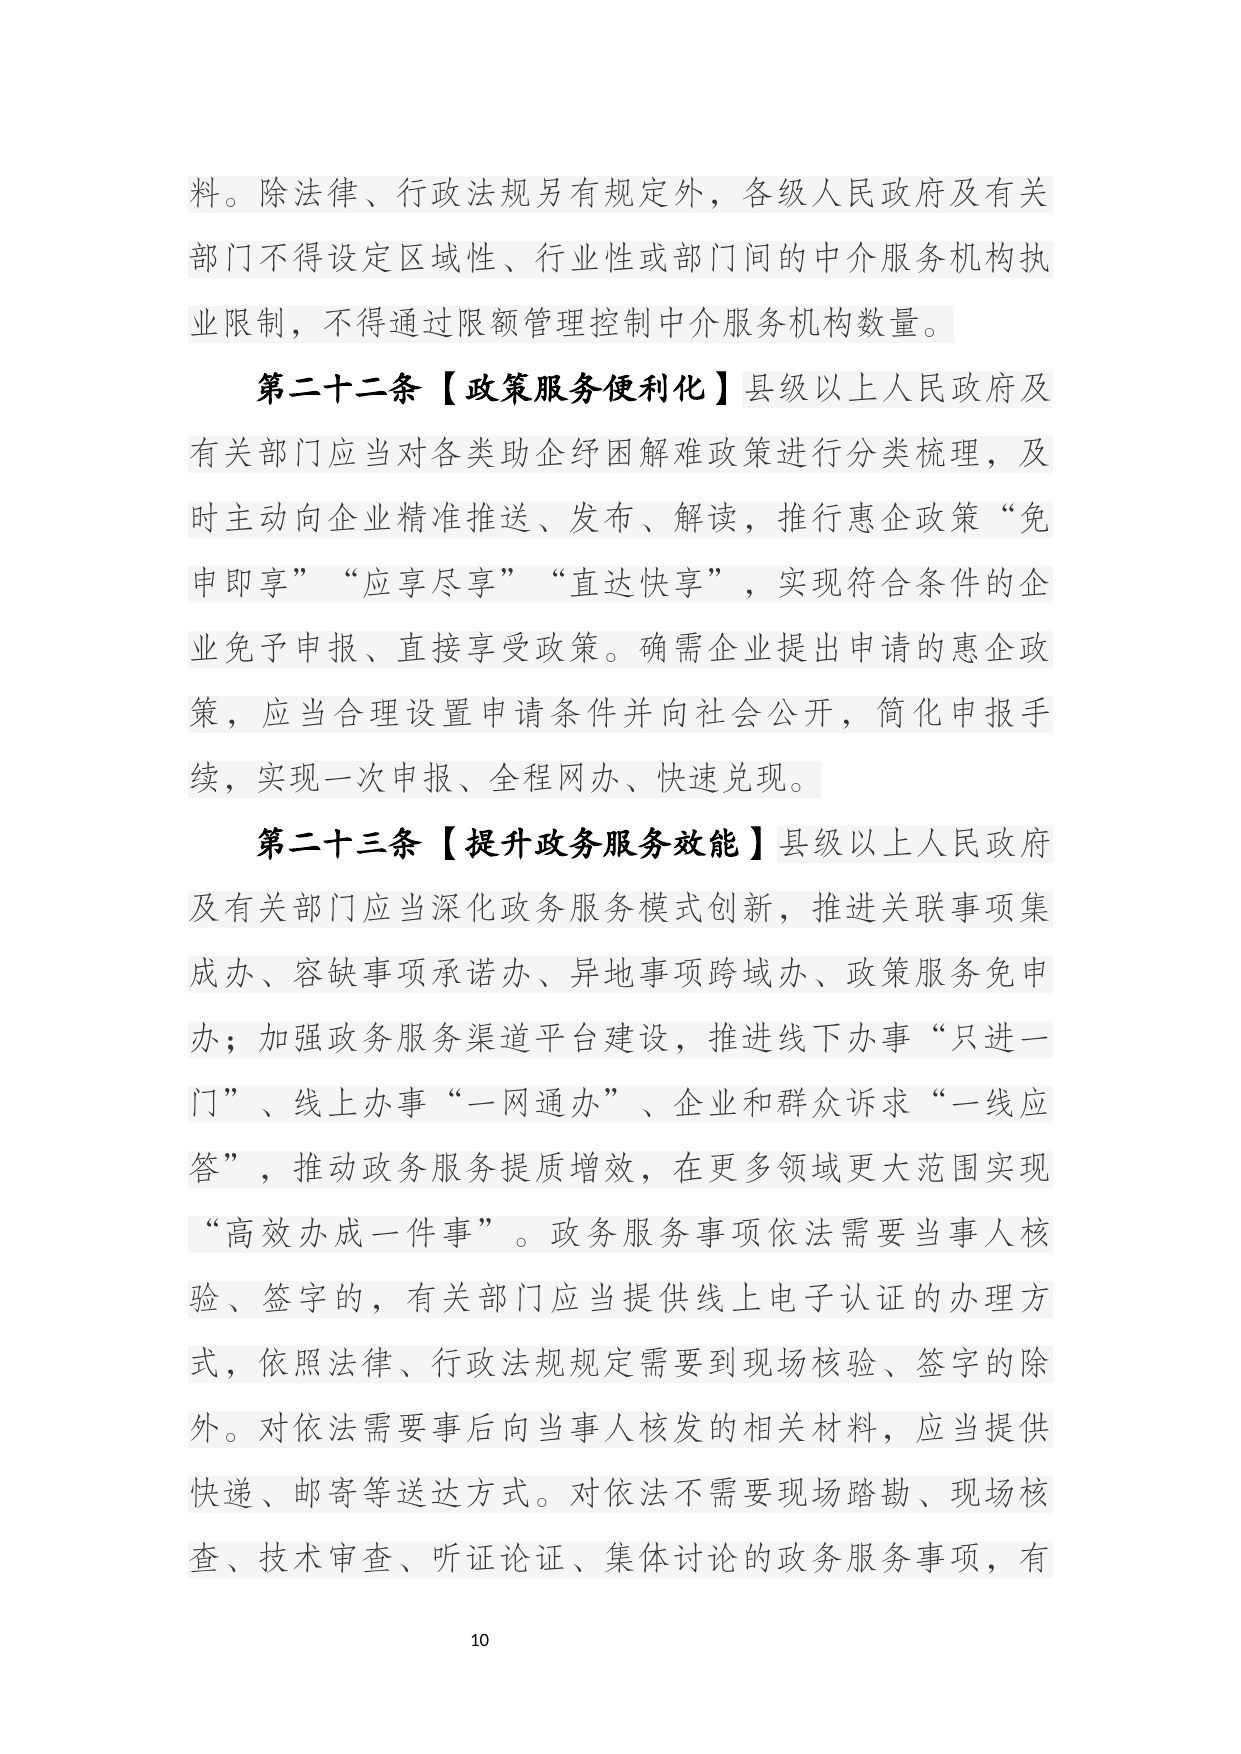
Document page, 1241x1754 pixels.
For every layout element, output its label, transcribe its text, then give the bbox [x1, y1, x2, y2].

list 【政策服务便利化】县级以上人民政府及有关部门应当对各类助企纾困解难政策进行分类梳理，及时主动向企业精准推送、发布、解读，推行惠企政策“免申即享”“应享尽享”“直达快享”，实现符合条件的企业免予申报、直接享受政策。确需企业提出申请的惠企政策，应当合理设置申请条件并向社会公开，简化申报手续，实现一次申报、全程网办、快速兑现。 [187, 357, 1053, 812]
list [187, 812, 1053, 1592]
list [187, 162, 1053, 357]
